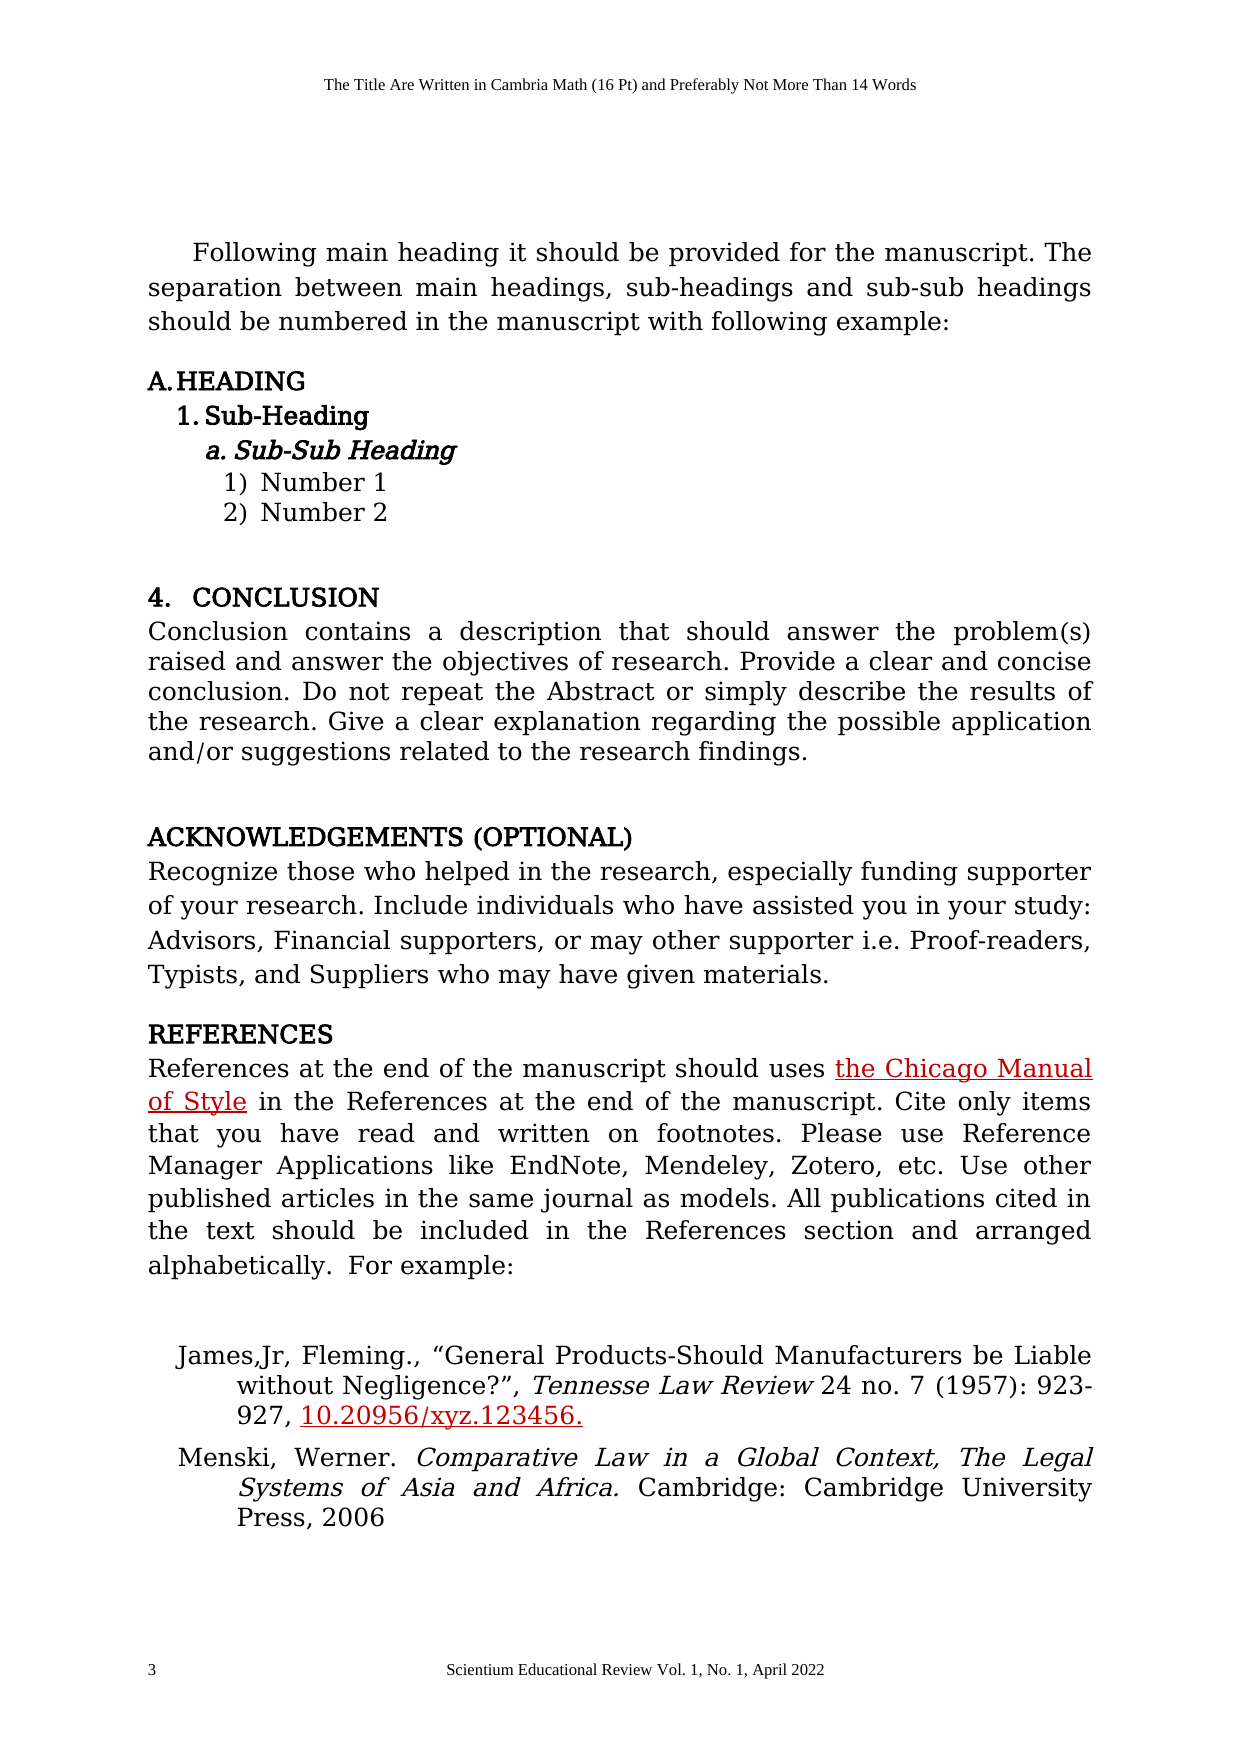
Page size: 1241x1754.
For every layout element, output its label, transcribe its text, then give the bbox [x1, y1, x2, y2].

list Number 2 [223, 496, 1092, 526]
subtitle CONCLUSION [148, 581, 1092, 611]
subtitle REFERENCES [148, 1018, 1092, 1048]
list References at the end of the manuscript should uses the Chicago Manual of Style in the References at the end of the manuscript. Cite only items that you have read and written on footnotes. Please use Reference Manager Applications like EndNote, Mendeley, Zotero, etc. Use other published articles in the same journal as models. All publications cited in the text should be included in the References section and arranged alphabetically. For example: [148, 1053, 1092, 1282]
list Number 1 [223, 466, 1092, 496]
list James,Jr, Fleming., “General Products-Should Manufacturers be Liable without Negligence?”, Tennesse Law Review 24 no. 7 (1957): 923-927, 10.20956/xyz.123456. [177, 1339, 1092, 1429]
text Following main heading it should be provided for the manuscript. The separation between main headings, sub-headings and sub-sub headings should be numbered in the manuscript with following example: [148, 237, 1092, 336]
subtitle Sub-Sub Heading [204, 434, 1092, 464]
subtitle HEADING [148, 365, 1092, 395]
text Recognize those who helped in the research, especially funding supporter of your research. Include individuals who have assisted you in your study: Advisors, Financial supporters, or may other supporter i.e. Proof-readers, Typists, and Suppliers who may have given materials. [148, 855, 1092, 989]
list Conclusion contains a description that should answer the problem(s) raised and answer the objectives of research. Provide a clear and concise conclusion. Do not repeat the Abstract or simply describe the results of the research. Give a clear explanation regarding the possible application and/or suggestions related to the research findings. [148, 616, 1092, 766]
subtitle ACKNOWLEDGEMENTS (Optional) [148, 821, 1092, 851]
list Menski, Werner. Comparative Law in a Global Context, The Legal Systems of Asia and Africa. Cambridge: Cambridge University Press, 2006 [177, 1442, 1092, 1532]
subtitle Sub-Heading [176, 399, 1092, 429]
